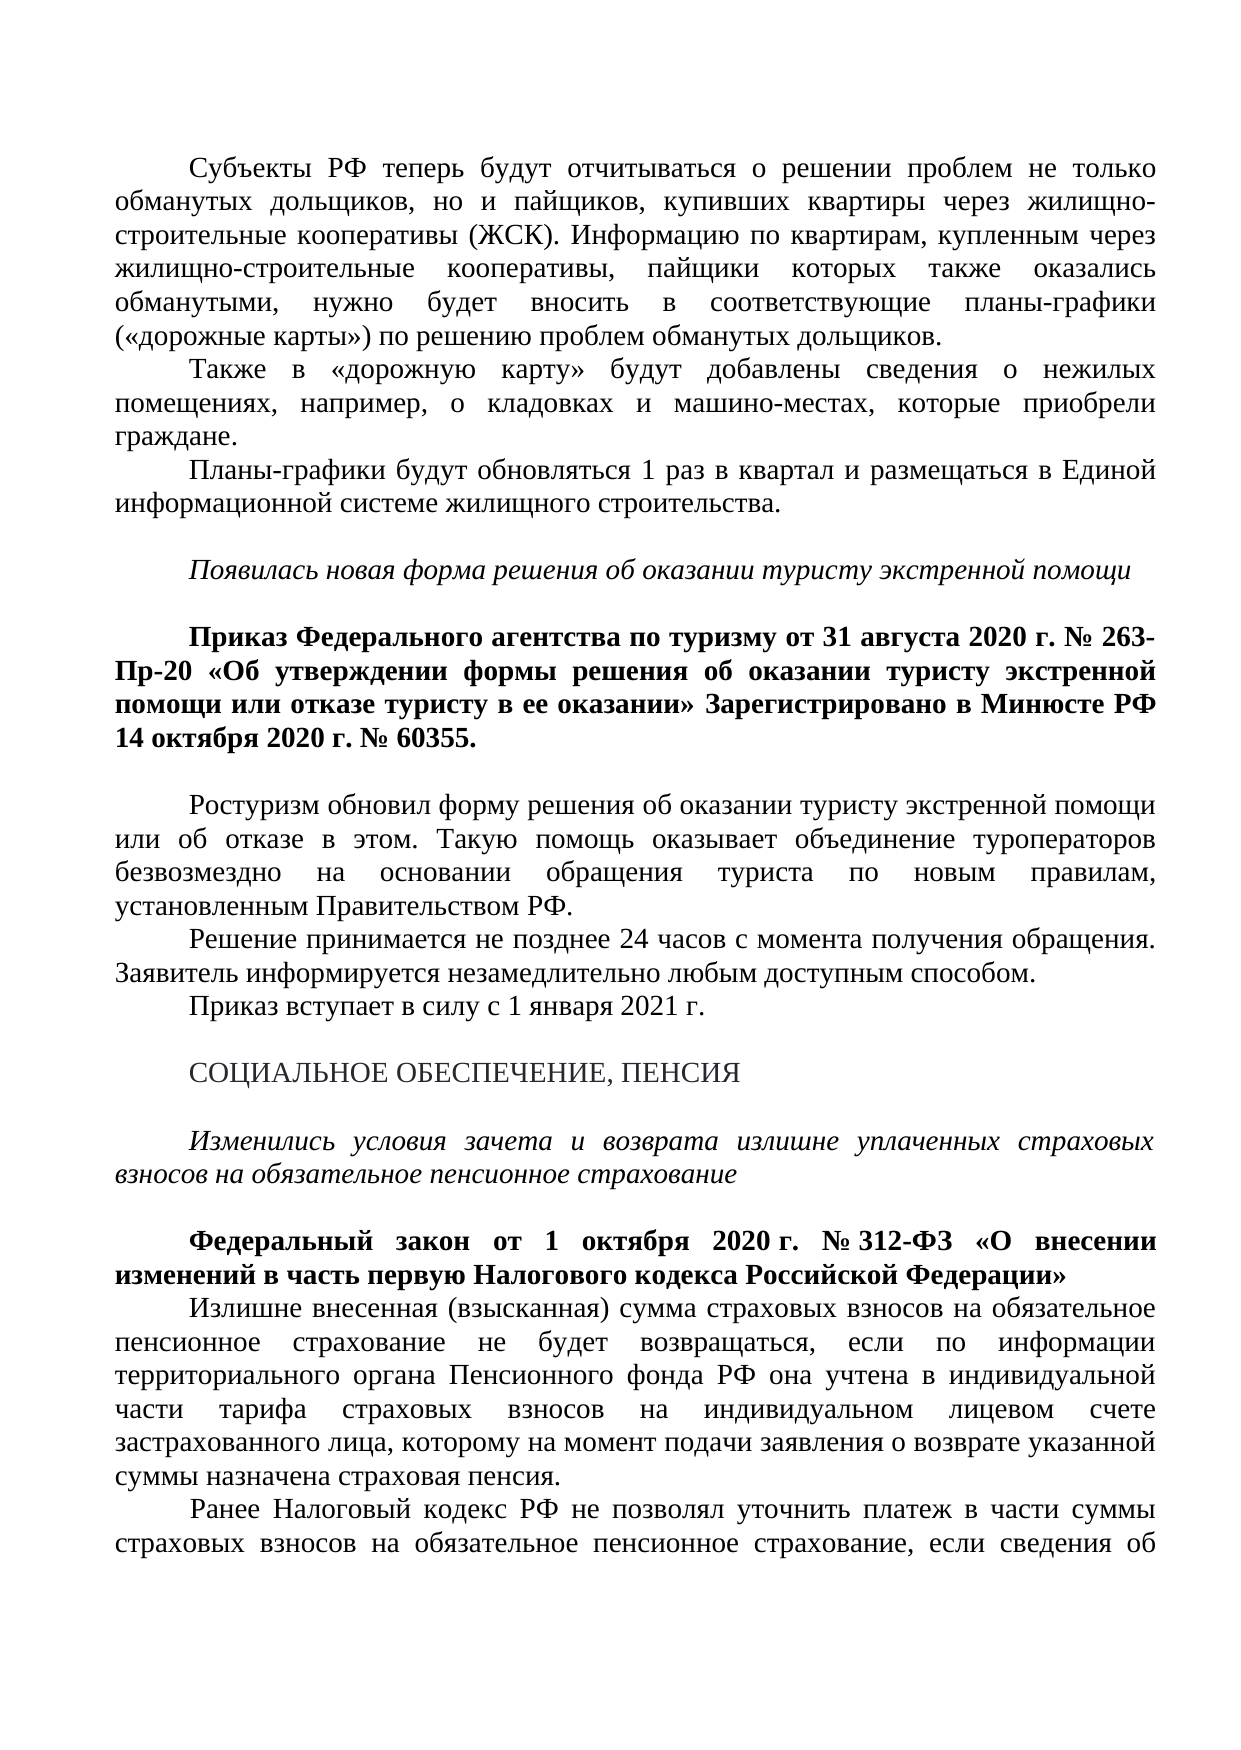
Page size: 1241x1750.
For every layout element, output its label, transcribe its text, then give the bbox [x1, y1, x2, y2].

text Излишне внесенная (взысканная) сумма страховых взносов на обязательное пенсионное страхование не будет возвращаться, если по информации территориального органа Пенсионного фонда РФ она учтена в индивидуальной части тарифа страховых взносов на индивидуальном лицевом счете застрахованного лица, которому на момент подачи заявления о возврате указанной суммы назначена страховая пенсия. [114, 1290, 1157, 1492]
text Появилась новая форма решения об оказании туристу экстренной помощи [114, 552, 1157, 586]
text Субъекты РФ теперь будут отчитываться о решении проблем не только обманутых дольщиков, но и пайщиков, купивших квартиры через жилищно-строительные кооперативы (ЖСК). Информацию по квартирам, купленным через жилищно-строительные кооперативы, пайщики которых также оказались обманутыми, нужно будет вносить в соответствующие планы-графики («дорожные карты») по решению проблем обманутых дольщиков. [114, 150, 1157, 351]
text Приказ Федерального агентства по туризму от 31 августа 2020 г. № 263-Пр-20 «Об утверждении формы решения об оказании туристу экстренной помощи или отказе туристу в ее оказании» Зарегистрировано в Минюсте РФ 14 октября 2020 г. № 60355. [114, 619, 1157, 754]
text Федеральный закон от 1 октября 2020 г. № 312-ФЗ «О внесении изменений в часть первую Налогового кодекса Российской Федерации» [114, 1223, 1157, 1290]
text Ростуризм обновил форму решения об оказании туристу экстренной помощи или об отказе в этом. Такую помощь оказывает объединение туроператоров безвозмездно на основании обращения туриста по новым правилам, установленным Правительством РФ. [114, 787, 1157, 921]
text Решение принимается не позднее 24 часов с момента получения обращения. Заявитель информируется незамедлительно любым доступным способом. [114, 921, 1157, 988]
text Планы-графики будут обновляться 1 раз в квартал и размещаться в Единой информационной системе жилищного строительства. [114, 452, 1157, 519]
text Приказ вступает в силу с 1 января 2021 г. [114, 988, 1157, 1022]
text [114, 1492, 1157, 1559]
text Также в «дорожную карту» будут добавлены сведения о нежилых помещениях, например, о кладовках и машино-местах, которые приобрели граждане. [114, 351, 1157, 452]
text Социальное обеспечение, ПЕНСИя [114, 1056, 1157, 1089]
text Изменились условия зачета и возврата излишне уплаченных страховых взносов на обязательное пенсионное страхование [114, 1123, 1157, 1190]
